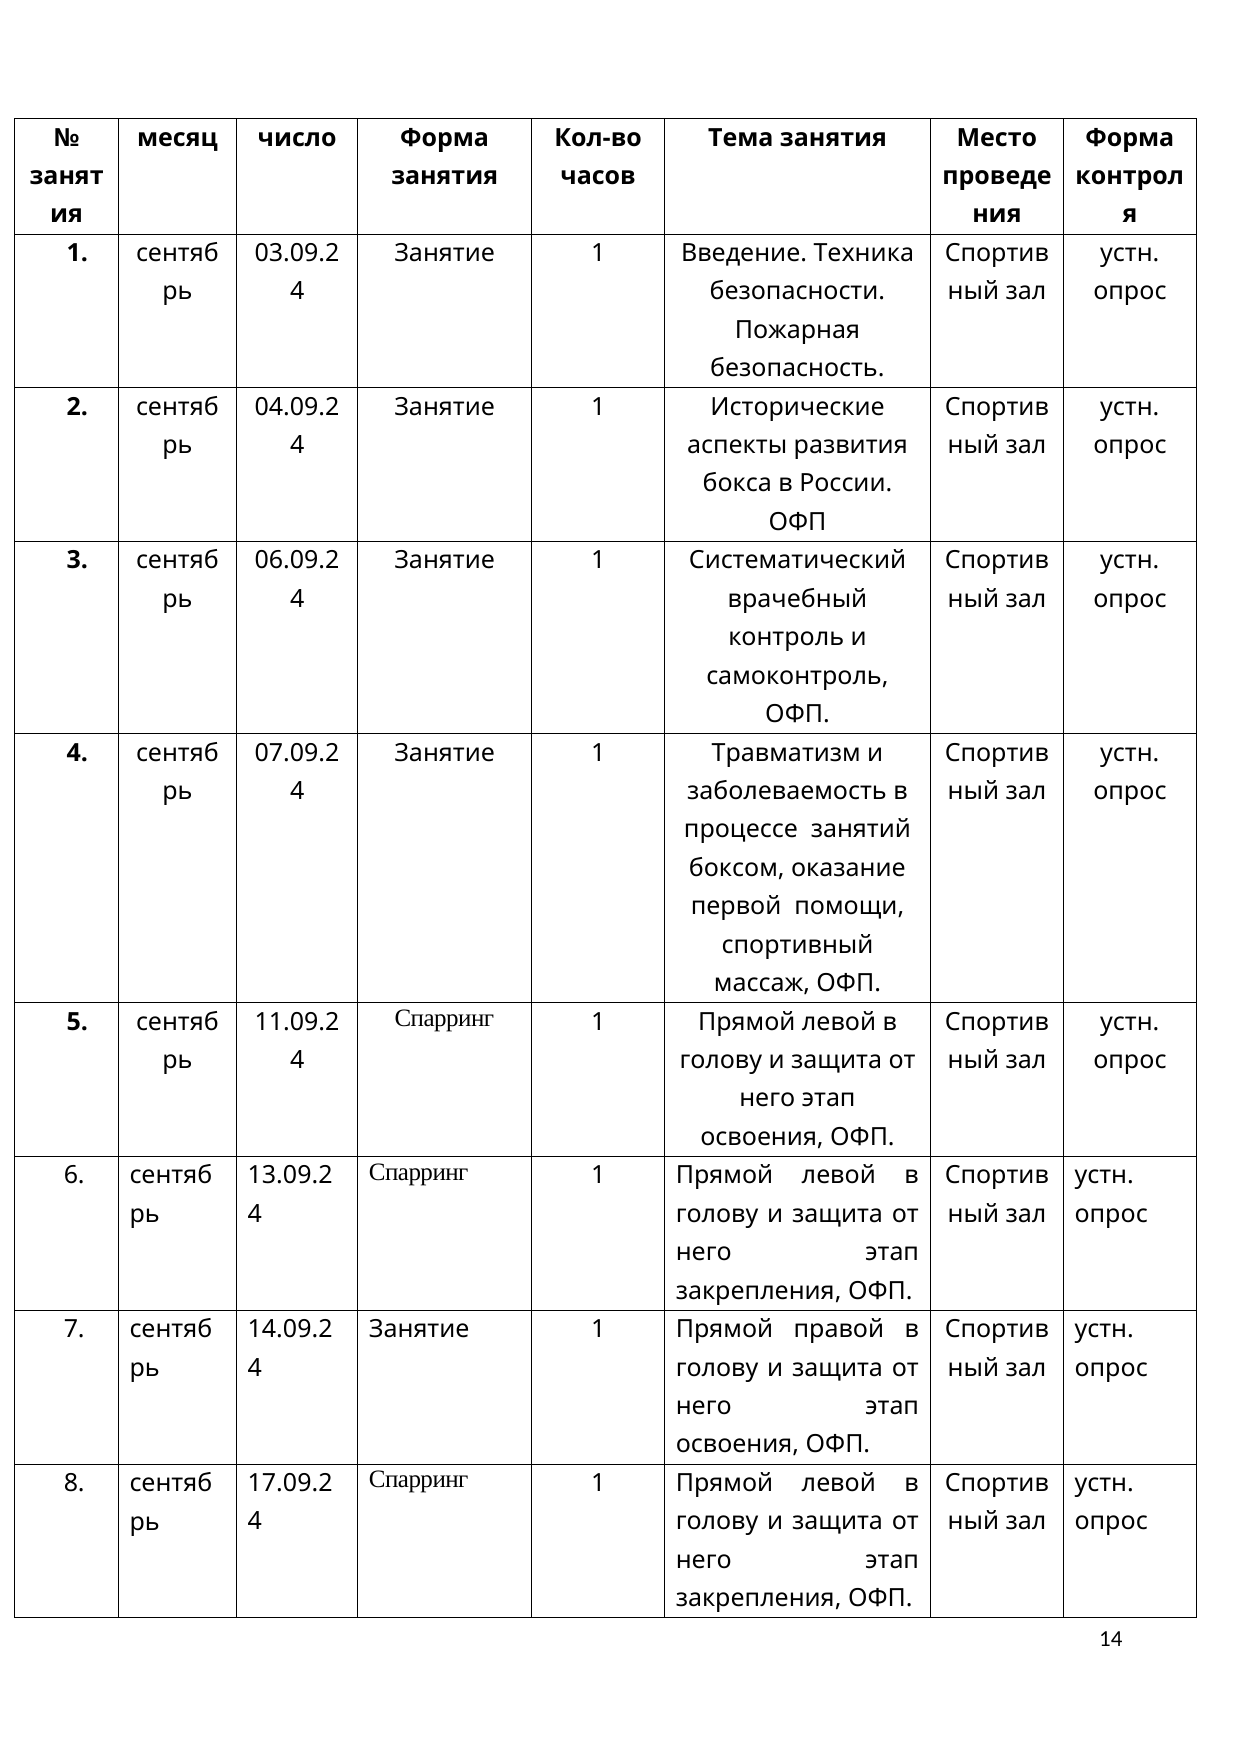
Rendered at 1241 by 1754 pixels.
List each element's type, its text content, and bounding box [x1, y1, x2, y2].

table_header Форма контроля [1064, 119, 1196, 233]
table_header число [237, 119, 357, 233]
table_cell устн. опрос [1064, 542, 1196, 733]
table_cell Спортивный зал [931, 1003, 1063, 1156]
table_cell Спарринг [358, 1003, 531, 1156]
table_cell устн. опрос [1064, 388, 1196, 541]
table_cell [15, 1311, 118, 1463]
table_cell устн. опрос [1064, 235, 1196, 387]
table_cell сентябрь [119, 1003, 236, 1156]
table_cell сентябрь [119, 734, 236, 1002]
table_cell 1 [532, 1311, 664, 1463]
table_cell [665, 1311, 930, 1463]
table_cell Спортивный зал [931, 1465, 1063, 1617]
table_cell 1 [532, 1465, 664, 1617]
table_cell [15, 388, 118, 541]
table_cell 07.09.24 [237, 734, 357, 1002]
table_cell 1 [532, 235, 664, 387]
table_cell 11.09.24 [237, 1003, 357, 1156]
table_header Кол-во часов [532, 119, 664, 233]
table_cell устн. опрос [1064, 1157, 1196, 1310]
table_cell 03.09.24 [237, 235, 357, 387]
table_header Место проведения [931, 119, 1063, 233]
table_cell устн. опрос [1064, 1465, 1196, 1617]
table_cell сентябрь [119, 542, 236, 733]
table_cell [15, 542, 118, 733]
table_cell Спортивный зал [931, 734, 1063, 1002]
table_cell [15, 734, 118, 1002]
table_cell 06.09.24 [237, 542, 357, 733]
table_cell Спортивный зал [931, 235, 1063, 387]
table_cell Занятие [358, 388, 531, 541]
table_cell Занятие [358, 235, 531, 387]
table_header Тема занятия [665, 119, 930, 233]
table_cell [15, 1157, 118, 1310]
table_cell Прямой левой в голову и защита от него этап освоения, ОФП. [665, 1003, 930, 1156]
table_cell сентябрь [119, 1465, 236, 1617]
table_cell Введение. Техника безопасности. Пожарная безопасность. [665, 235, 930, 387]
table_cell Занятие [358, 542, 531, 733]
table_cell Травматизм и заболеваемость в процессе занятий боксом, оказание первой помощи, спортивный массаж, ОФП. [665, 734, 930, 1002]
table_cell 13.09.24 [237, 1157, 357, 1310]
table_cell Прямой левой в голову и защита от него этап закрепления, ОФП. [665, 1157, 930, 1310]
table_cell 1 [532, 388, 664, 541]
table_cell Спарринг [358, 1465, 531, 1617]
table_cell Спортивный зал [931, 1157, 1063, 1310]
table_cell Спортивный зал [931, 542, 1063, 733]
table_header Форма занятия [358, 119, 531, 233]
table_cell устн. опрос [1064, 734, 1196, 1002]
table_cell Спортивный зал [931, 388, 1063, 541]
table_cell [15, 1465, 118, 1617]
table_cell 04.09.24 [237, 388, 357, 541]
table_cell Спортивный зал [931, 1311, 1063, 1463]
table_header месяц [119, 119, 236, 233]
table_cell [15, 1003, 118, 1156]
table_cell Спарринг [358, 1157, 531, 1310]
table_cell Исторические аспекты развития бокса в России. ОФП [665, 388, 930, 541]
table_cell Занятие [358, 1311, 531, 1463]
table_cell 1 [532, 1003, 664, 1156]
table_cell 1 [532, 1157, 664, 1310]
table_cell 1 [532, 734, 664, 1002]
table_cell устн. опрос [1064, 1003, 1196, 1156]
table_cell Прямой левой в голову и защита от него этап закрепления, ОФП. [665, 1465, 930, 1617]
table_cell сентябрь [119, 1311, 236, 1463]
table_cell сентябрь [119, 235, 236, 387]
table_cell [15, 235, 118, 387]
table_cell 1 [532, 542, 664, 733]
table_header № занятия [15, 119, 118, 233]
table_cell 14.09.24 [237, 1311, 357, 1463]
table_cell 17.09.24 [237, 1465, 357, 1617]
table_cell сентябрь [119, 388, 236, 541]
table_cell Занятие [358, 734, 531, 1002]
table_cell сентябрь [119, 1157, 236, 1310]
table_cell устн. опрос [1064, 1311, 1196, 1463]
table_cell Систематический врачебный контроль и самоконтроль, ОФП. [665, 542, 930, 733]
